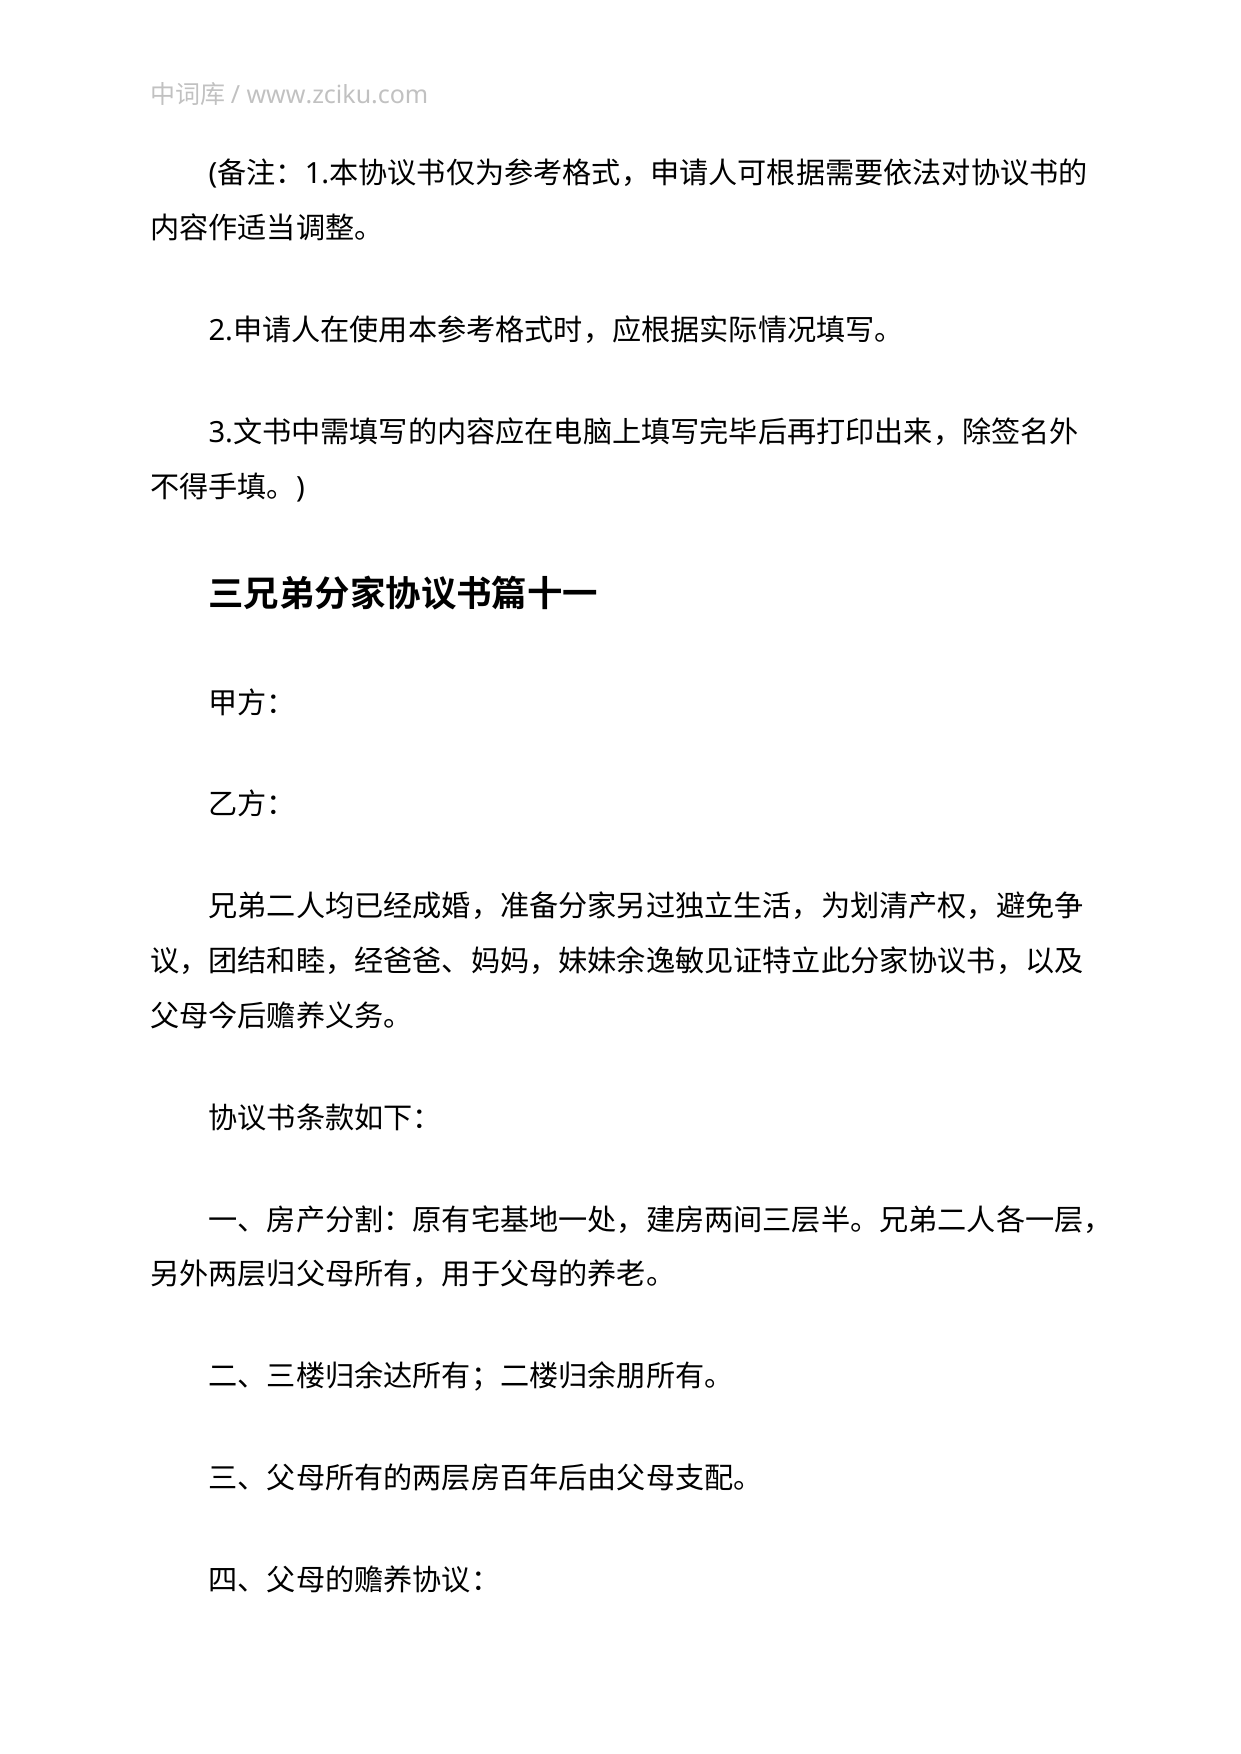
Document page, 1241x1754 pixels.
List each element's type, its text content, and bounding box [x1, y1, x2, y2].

text 兄弟二人均已经成婚，准备分家另过独立生活，为划清产权，避免争议，团结和睦，经爸爸、妈妈，妹妹余逸敏见证特立此分家协议书，以及父母今后赡养义务。 [150, 883, 1090, 1035]
text 四、父母的赡养协议： [150, 1556, 1090, 1598]
text 3.文书中需填写的内容应在电脑上填写完毕后再打印出来，除签名外不得手填。) [150, 409, 1090, 506]
text 2.申请人在使用本参考格式时，应根据实际情况填写。 [150, 307, 1090, 349]
text (备注：1.本协议书仅为参考格式，申请人可根据需要依法对协议书的内容作适当调整。 [150, 150, 1090, 247]
text 二、三楼归余达所有；二楼归余朋所有。 [150, 1353, 1090, 1395]
text 三、父母所有的两层房百年后由父母支配。 [150, 1454, 1090, 1497]
text 乙方： [150, 781, 1090, 823]
text 三兄弟分家协议书篇十一 [150, 566, 1090, 617]
text 一、房产分割：原有宅基地一处，建房两间三层半。兄弟二人各一层，另外两层归父母所有，用于父母的养老。 [150, 1196, 1090, 1293]
text 协议书条款如下： [150, 1094, 1090, 1137]
text 甲方： [150, 679, 1090, 721]
